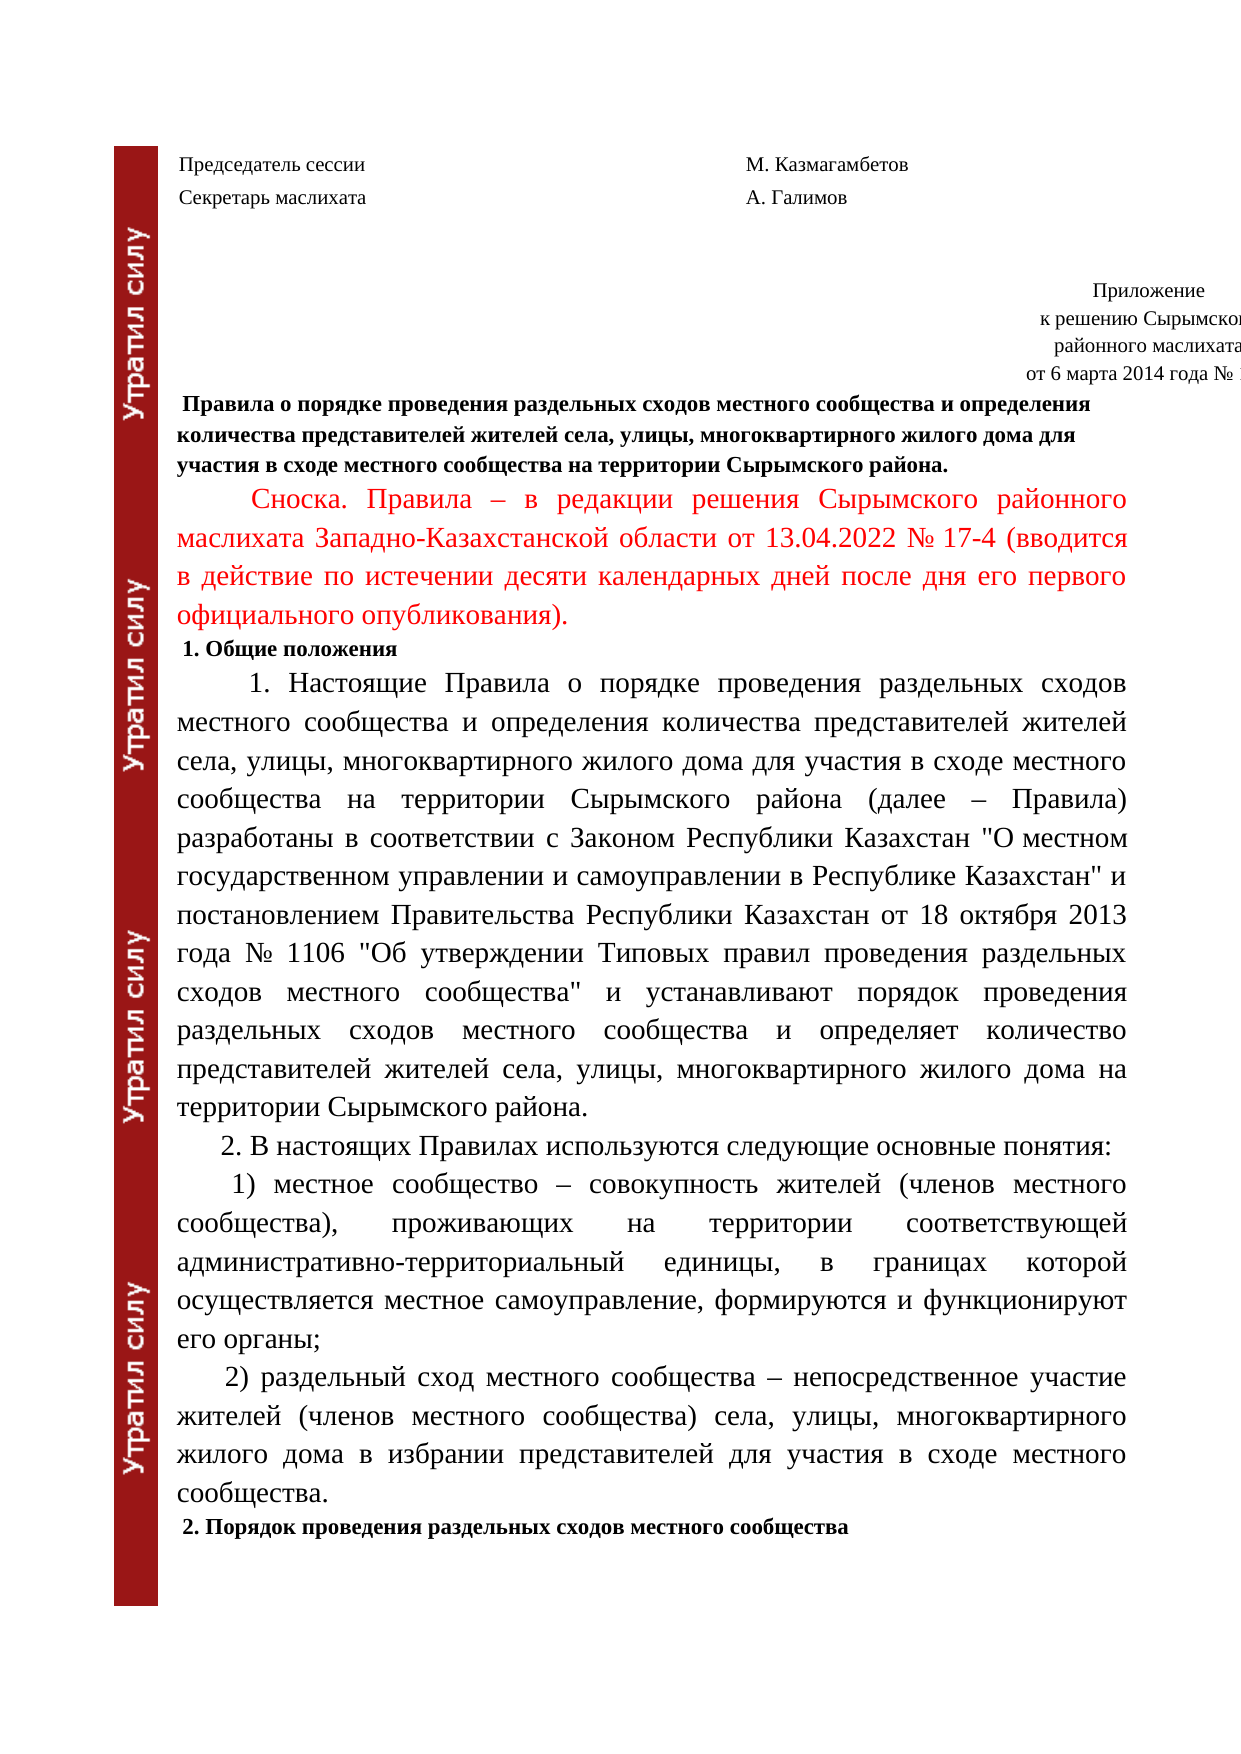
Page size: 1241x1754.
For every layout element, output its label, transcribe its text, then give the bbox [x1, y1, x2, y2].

table_header Председатель сессии [101, 150, 742, 183]
picture [114, 146, 158, 150]
text 2. Порядок проведения раздельных сходов местного сообщества [112, 1513, 1128, 1540]
text 1) местное сообщество – совокупность жителей (членов местного сообщества), проживающих на территории соответствующей административно-территориальный единицы, в границах которой осуществляется местное самоуправление, формируются и функционируют его органы; [112, 1167, 1128, 1354]
table_cell А. Галимов [742, 183, 1240, 216]
picture [114, 1354, 158, 1359]
picture [114, 477, 158, 481]
text Правила о порядке проведения раздельных сходов местного сообщества и определения количества представителей жителей села, улицы, многоквартирного жилого дома для участия в сходе местного сообщества на территории Сырымского района. [112, 391, 1128, 477]
picture [114, 1162, 158, 1167]
text Сноска. Правила – в редакции решения Сырымского районного маслихата Западно-Казахстанской области от 13.04.2022 № 17-4 (вводится в действие по истечении десяти календарных дней после дня его первого официального опубликования). [112, 481, 1128, 630]
text 1. Общие положения [112, 635, 1128, 662]
table_cell Секретарь маслихата [101, 183, 742, 216]
picture [114, 1540, 158, 1606]
picture [114, 1123, 158, 1128]
table_header Приложение к решению Сырымского районного маслихата от 6 марта 2014 года № 17-4 [912, 277, 1240, 391]
picture [114, 216, 158, 277]
picture [114, 630, 158, 635]
table_header М. Казмагамбетов [742, 150, 1240, 183]
text 2) раздельный сход местного сообщества – непосредственное участие жителей (членов местного сообщества) села, улицы, многоквартирного жилого дома в избрании представителей для участия в сходе местного сообщества. [112, 1359, 1128, 1508]
picture [114, 662, 158, 666]
text 1. Настоящие Правила о порядке проведения раздельных сходов местного сообщества и определения количества представителей жителей села, улицы, многоквартирного жилого дома для участия в сходе местного сообщества на территории Сырымского района (далее – Правила) разработаны в соответствии с Законом Республики Казахстан "О местном государственном управлении и самоуправлении в Республике Казахстан" и постановлением Правительства Республики Казахстан от 18 октября 2013 года № 1106 "Об утверждении Типовых правил проведения раздельных сходов местного сообщества" и устанавливают порядок проведения раздельных сходов местного сообщества и определяет количество представителей жителей села, улицы, многоквартирного жилого дома на территории Сырымского района. [112, 666, 1128, 1123]
text 2. В настоящих Правилах используются следующие основные понятия: [112, 1128, 1128, 1162]
picture [114, 1508, 158, 1513]
table_header [101, 277, 912, 391]
